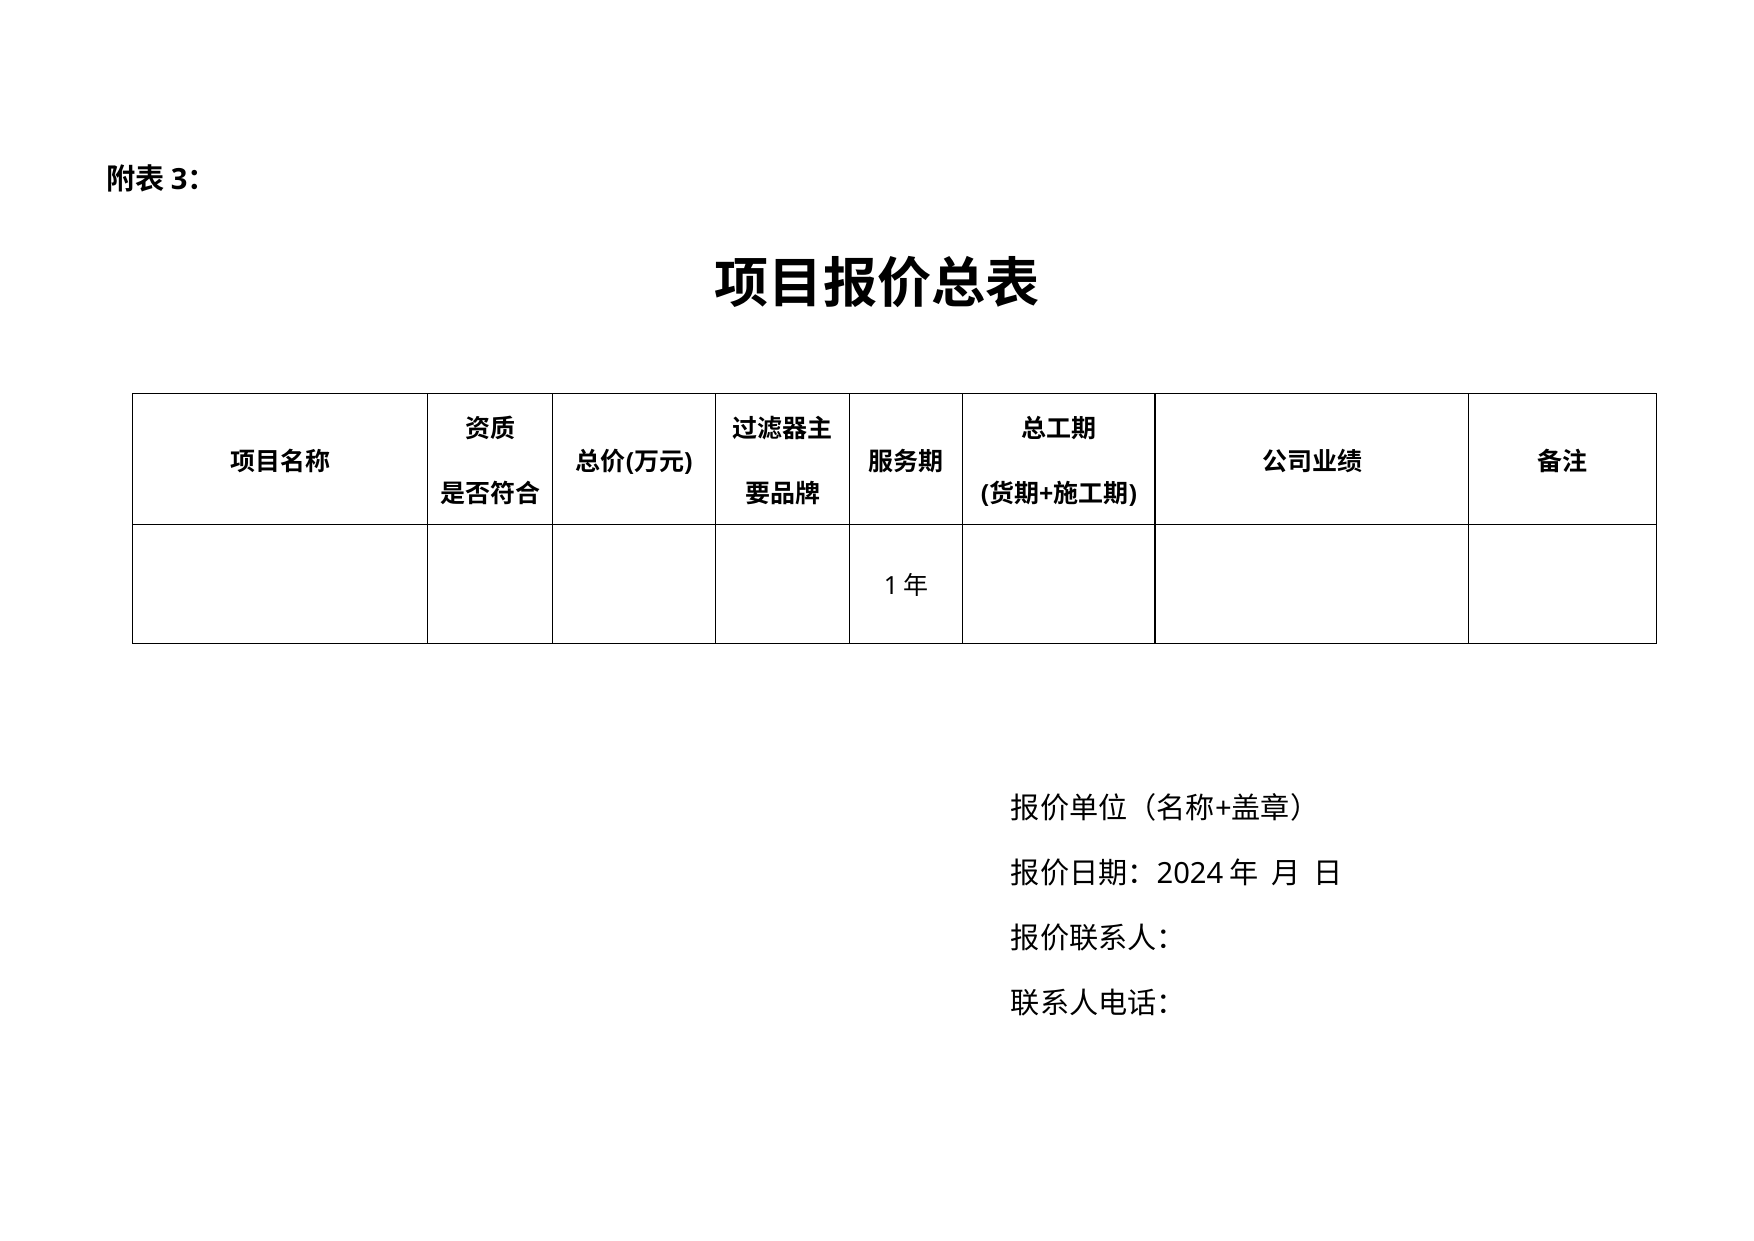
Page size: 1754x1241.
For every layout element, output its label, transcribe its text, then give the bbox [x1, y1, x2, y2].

table_header 资质 是否符合 [428, 394, 552, 524]
table_header 服务期 [850, 394, 962, 524]
table_cell [1469, 525, 1656, 643]
table_header 公司业绩 [1156, 394, 1468, 524]
text 报价联系人： [106, 904, 1648, 969]
text 项目报价总表 [106, 231, 1648, 328]
table_cell [1156, 525, 1468, 643]
table_header 总工期 (货期+施工期) [963, 394, 1154, 524]
text 报价日期：2024年 月 日 [106, 839, 1648, 904]
table_header 项目名称 [133, 394, 427, 524]
table_cell 1年 [850, 525, 962, 643]
text 附表3： [106, 144, 1648, 209]
table_header 备注 [1469, 394, 1656, 524]
table_cell [553, 525, 715, 643]
table_header 总价(万元) [553, 394, 715, 524]
text 报价单位（名称+盖章） [106, 774, 1648, 839]
table_cell [963, 525, 1154, 643]
table_cell [133, 525, 427, 643]
table_cell [428, 525, 552, 643]
table_header 过滤器主要品牌 [716, 394, 849, 524]
text 联系人电话： [106, 969, 1648, 1034]
table_cell [716, 525, 849, 643]
